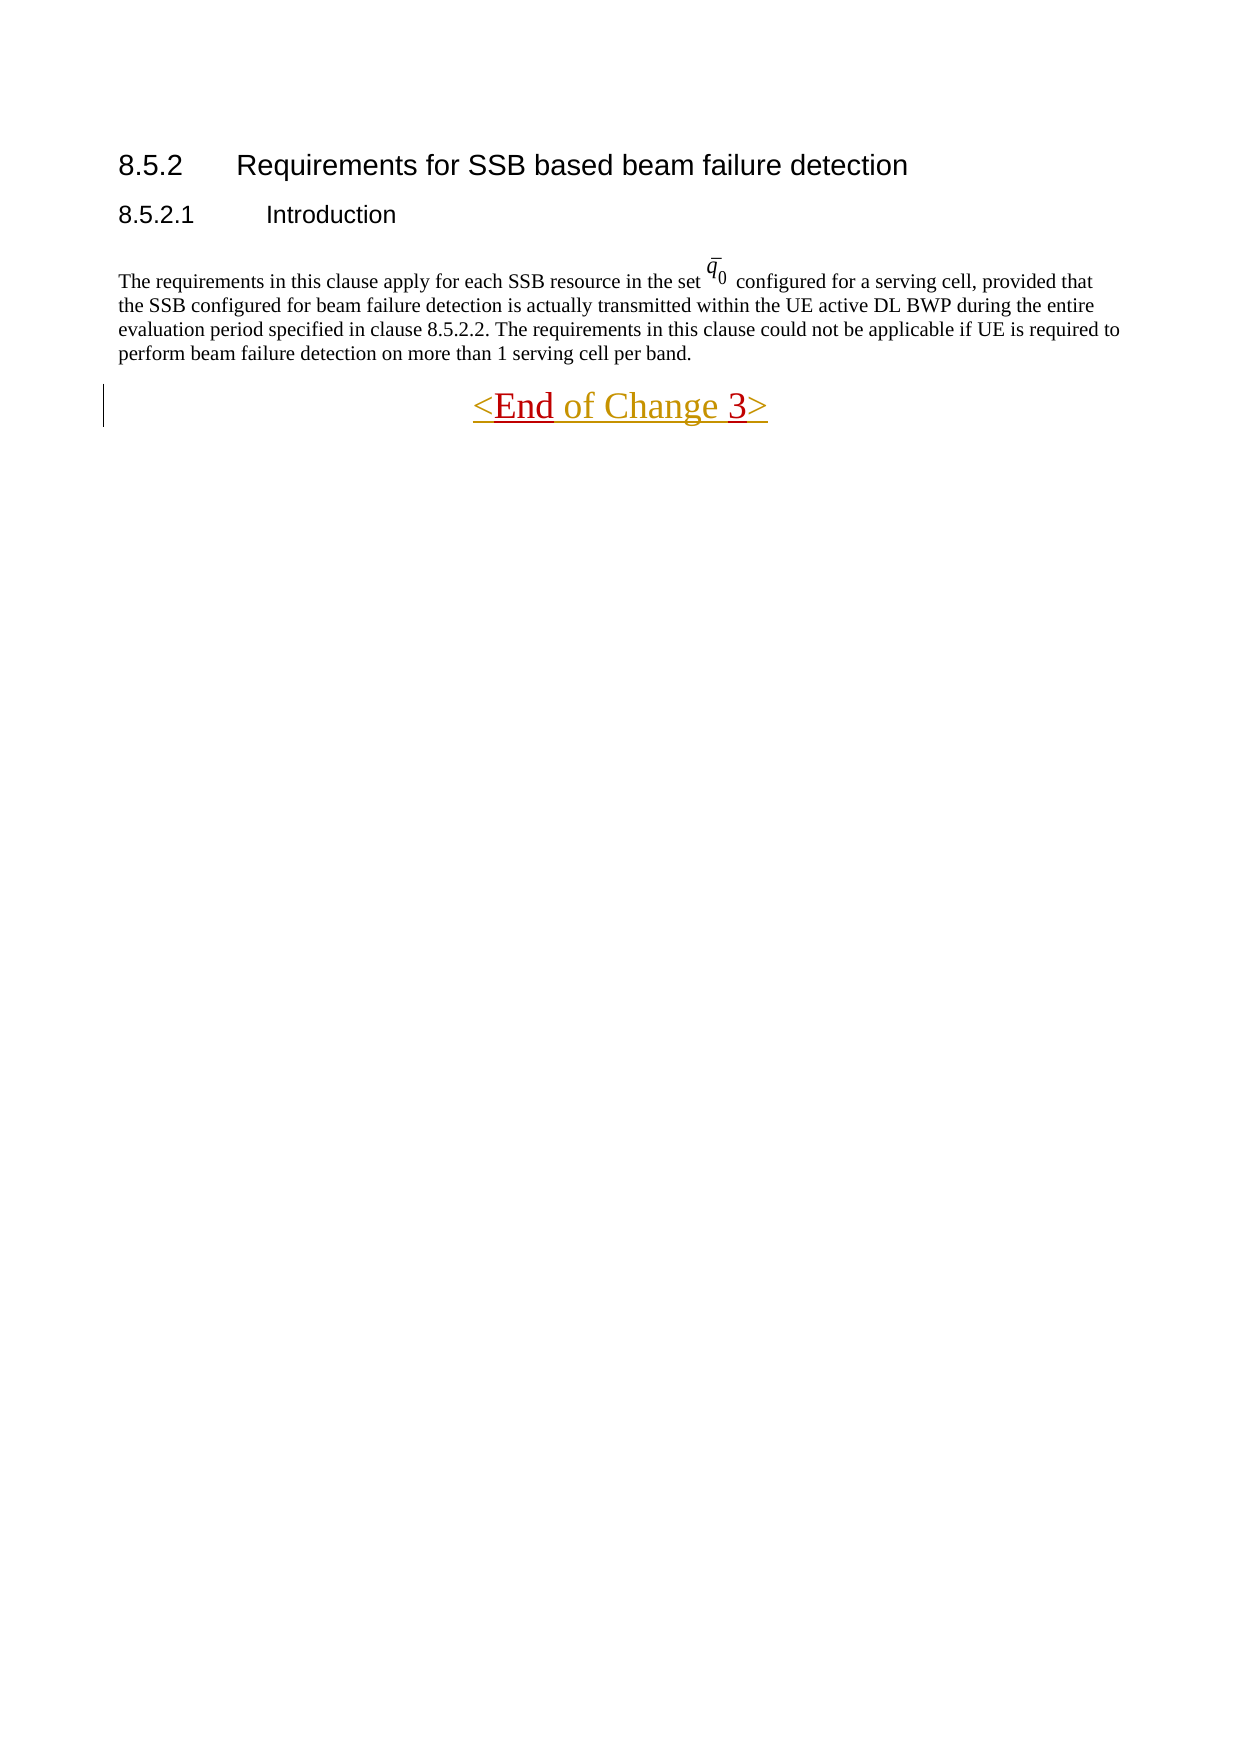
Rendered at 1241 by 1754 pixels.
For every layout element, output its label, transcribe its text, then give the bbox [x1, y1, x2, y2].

subtitle 8.5.2.1 Introduction [118, 200, 1122, 229]
text End3 [118, 384, 1122, 427]
text The requirements in this clause apply for each SSB resource in the set configured for a serving cell, provided that the SSB configured for beam failure detection is actually transmitted within the UE active DL BWP during the entire evaluation period specified in clause 8.5.2.2. The requirements in this clause could not be applicable if UE is required to perform beam failure detection on more than 1 serving cell per band. [118, 247, 1122, 365]
subtitle 8.5.2 Requirements for SSB based beam failure detection [118, 148, 1122, 181]
